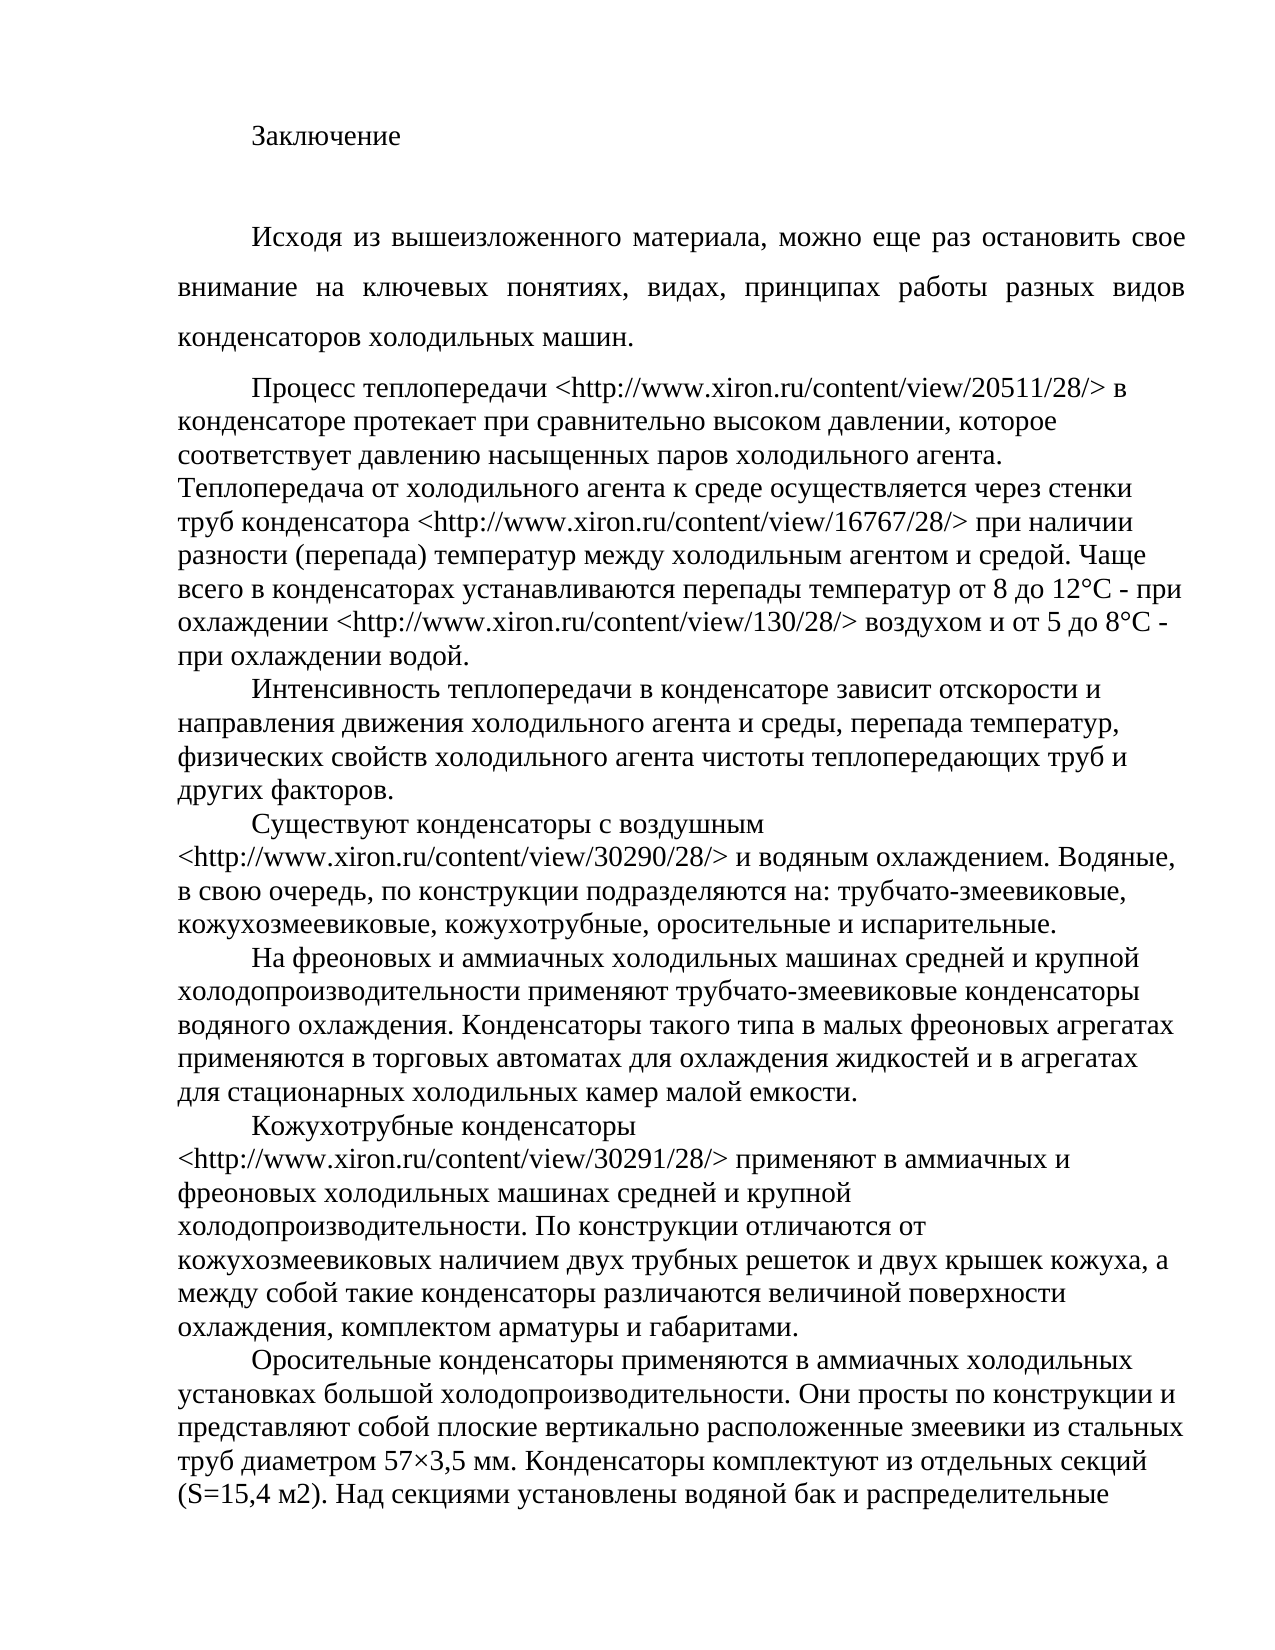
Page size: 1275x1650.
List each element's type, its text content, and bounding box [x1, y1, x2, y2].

text Интенсивность теплопередачи в конденсаторе зависит отскорости и направления движения холодильного агента и среды, перепада температур, физических свойств холодильного агента чистоты теплопередающих труб и других факторов. [177, 672, 1186, 806]
text Существуют конденсаторы с воздушным <http://www.xiron.ru/content/view/30290/28/> и водяным охлаждением. Водяные, в свою очередь, по конструкции подразделяются на: трубчато-змеевиковые, кожухозмеевиковые, кожухотрубные, оросительные и испарительные. [177, 806, 1186, 940]
text Исходя из вышеизложенного материала, можно еще раз остановить свое внимание на ключевых понятиях, видах, принципах работы разных видов конденсаторов холодильных машин. [177, 219, 1186, 353]
text На фреоновых и аммиачных холодильных машинах средней и крупной холодопроизводительности применяют трубчато-змеевиковые конденсаторы водяного охлаждения. Конденсаторы такого типа в малых фреоновых агрегатах применяются в торговых автоматах для охлаждения жидкостей и в агрегатах для стационарных холодильных камер малой емкости. [177, 940, 1186, 1108]
text Кожухотрубные конденсаторы <http://www.xiron.ru/content/view/30291/28/> применяют в аммиачных и фреоновых холодильных машинах средней и крупной холодопроизводительности. По конструкции отличаются от кожухозмеевиковых наличием двух трубных решеток и двух крышек кожуха, а между собой такие конденсаторы различаются величиной поверхности охлаждения, комплектом арматуры и габаритами. [177, 1108, 1186, 1342]
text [177, 1342, 1186, 1510]
text Заключение [177, 118, 1186, 152]
text Процесс теплопередачи <http://www.xiron.ru/content/view/20511/28/> в конденсаторе протекает при сравнительно высоком давлении, которое соответствует давлению насыщенных паров холодильного агента. Теплопередача от холодильного агента к среде осуществляется через стенки труб конденсатора <http://www.xiron.ru/content/view/16767/28/> при наличии разности (перепада) температур между холодильным агентом и средой. Чаще всего в конденсаторах устанавливаются перепады температур от 8 до 12°С - при охлаждении <http://www.xiron.ru/content/view/130/28/> воздухом и от 5 до 8°С - при охлаждении водой. [177, 370, 1186, 672]
